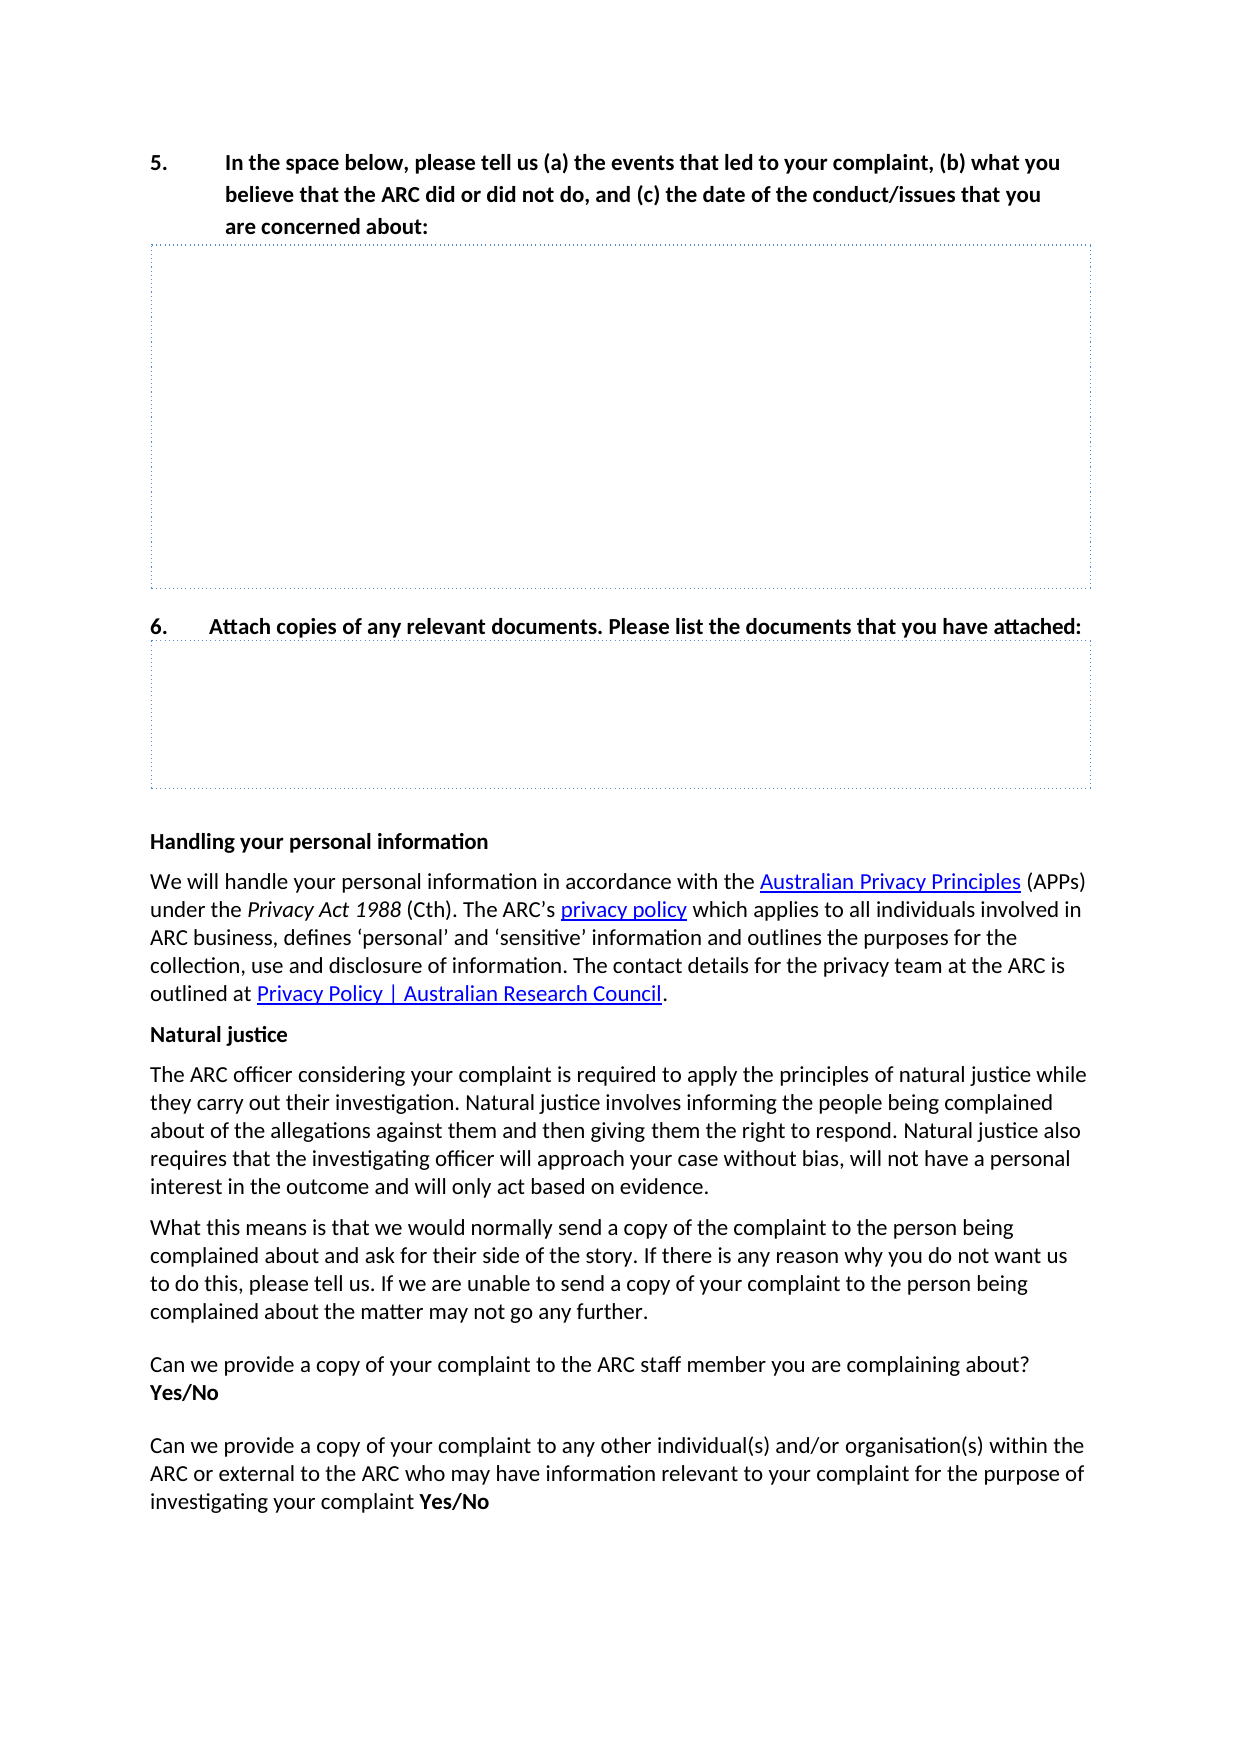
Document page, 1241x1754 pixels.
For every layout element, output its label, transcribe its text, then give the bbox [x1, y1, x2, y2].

text Yes/No [150, 1378, 1103, 1406]
text We will handle your personal information in accordance with the Australian Privacy Principles (APPs) under the Privacy Act 1988 (Cth). The ARC’s privacy policy which applies to all individuals involved in ARC business, defines ‘personal’ and ‘sensitive’ information and outlines the purposes for the collection, use and disclosure of information. The contact details for the privacy team at the ARC is outlined at Privacy Policy | Australian Research Council. [150, 867, 1103, 1007]
text Can we provide a copy of your complaint to any other individual(s) and/or organisation(s) within the ARC or external to the ARC who may have information relevant to your complaint for the purpose of investigating your complaint Yes/No [150, 1431, 1084, 1515]
text Can we provide a copy of your complaint to the ARC staff member you are complaining about? [150, 1350, 1103, 1378]
list In the space below, please tell us (a) the events that led to your complaint, (b) what you believe that the ARC did or did not do, and (c) the date of the conduct/issues that you are concerned about: [150, 148, 1077, 240]
text Natural justice [150, 1020, 1103, 1048]
list Attach copies of any relevant documents. Please list the documents that you have attached: [150, 612, 1103, 640]
text Handling your personal information [150, 827, 1103, 855]
text The ARC officer considering your complaint is required to apply the principles of natural justice while they carry out their investigation. Natural justice involves informing the people being complained about of the allegations against them and then giving them the right to respond. Natural justice also requires that the investigating officer will approach your case without bias, will not have a personal interest in the outcome and will only act based on evidence. [150, 1060, 1103, 1200]
text What this means is that we would normally send a copy of the complaint to the person being complained about and ask for their side of the story. If there is any reason why you do not want us to do this, please tell us. If we are unable to send a copy of your complaint to the person being complained about the matter may not go any further. [150, 1213, 1080, 1325]
